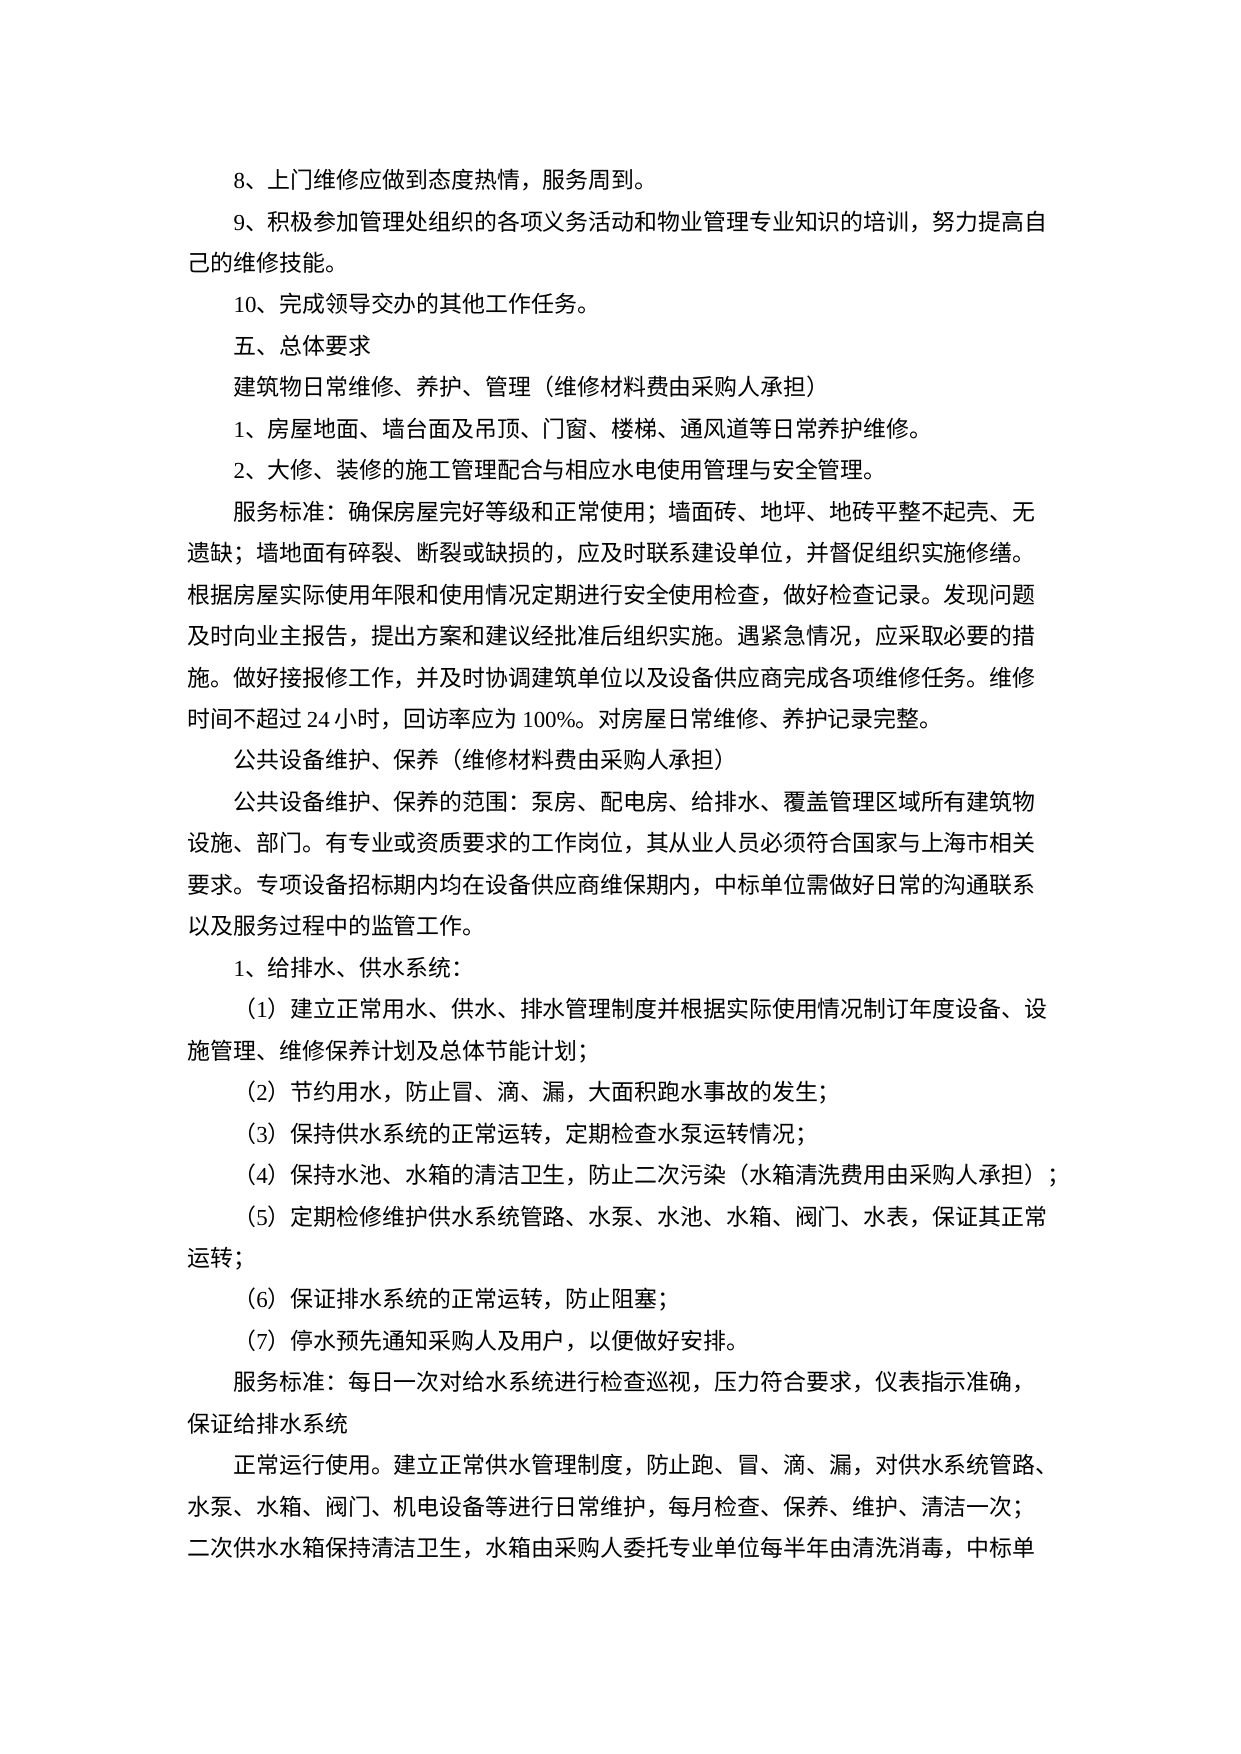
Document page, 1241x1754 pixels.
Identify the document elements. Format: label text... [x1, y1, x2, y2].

text （6）保证排水系统的正常运转，防止阻塞； [187, 1281, 1053, 1314]
text （5）定期检修维护供水系统管路、水泵、水池、水箱、阀门、水表，保证其正常运转； [187, 1198, 1053, 1273]
text 9、积极参加管理处组织的各项义务活动和物业管理专业知识的培训，努力提高自己的维修技能。 [187, 203, 1053, 278]
text （3）保持供水系统的正常运转，定期检查水泵运转情况； [187, 1116, 1053, 1149]
text 10、完成领导交办的其他工作任务。 [187, 286, 1053, 319]
text （4）保持水池、水箱的清洁卫生，防止二次污染（水箱清洗费用由采购人承担）； [187, 1157, 1053, 1190]
text 8、上门维修应做到态度热情，服务周到。 [187, 162, 1053, 195]
text 1、房屋地面、墙台面及吊顶、门窗、楼梯、通风道等日常养护维修。 [187, 411, 1053, 444]
text 五、总体要求 [187, 328, 1053, 361]
text 服务标准：每日一次对给水系统进行检查巡视，压力符合要求，仪表指示准确，保证给排水系统 [187, 1364, 1053, 1439]
text 服务标准：确保房屋完好等级和正常使用；墙面砖、地坪、地砖平整不起壳、无遗缺；墙地面有碎裂、断裂或缺损的，应及时联系建设单位，并督促组织实施修缮。根据房屋实际使用年限和使用情况定期进行安全使用检查，做好检查记录。发现问题及时向业主报告，提出方案和建议经批准后组织实施。遇紧急情况，应采取必要的措施。做好接报修工作，并及时协调建筑单位以及设备供应商完成各项维修任务。维修时间不超过24小时，回访率应为100%。对房屋日常维修、养护记录完整。 [187, 494, 1053, 734]
text 1、给排水、供水系统： [187, 950, 1053, 983]
text （2）节约用水，防止冒、滴、漏，大面积跑水事故的发生； [187, 1074, 1053, 1107]
text 2、大修、装修的施工管理配合与相应水电使用管理与安全管理。 [187, 452, 1053, 485]
text （7）停水预先通知采购人及用户，以便做好安排。 [187, 1323, 1053, 1356]
text （1）建立正常用水、供水、排水管理制度并根据实际使用情况制订年度设备、设施管理、维修保养计划及总体节能计划； [187, 991, 1053, 1066]
text 公共设备维护、保养（维修材料费由采购人承担） [187, 742, 1053, 776]
text 建筑物日常维修、养护、管理（维修材料费由采购人承担） [187, 369, 1053, 402]
text 公共设备维护、保养的范围：泵房、配电房、给排水、覆盖管理区域所有建筑物设施、部门。有专业或资质要求的工作岗位，其从业人员必须符合国家与上海市相关要求。专项设备招标期内均在设备供应商维保期内，中标单位需做好日常的沟通联系以及服务过程中的监管工作。 [187, 784, 1053, 941]
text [187, 1447, 1053, 1563]
